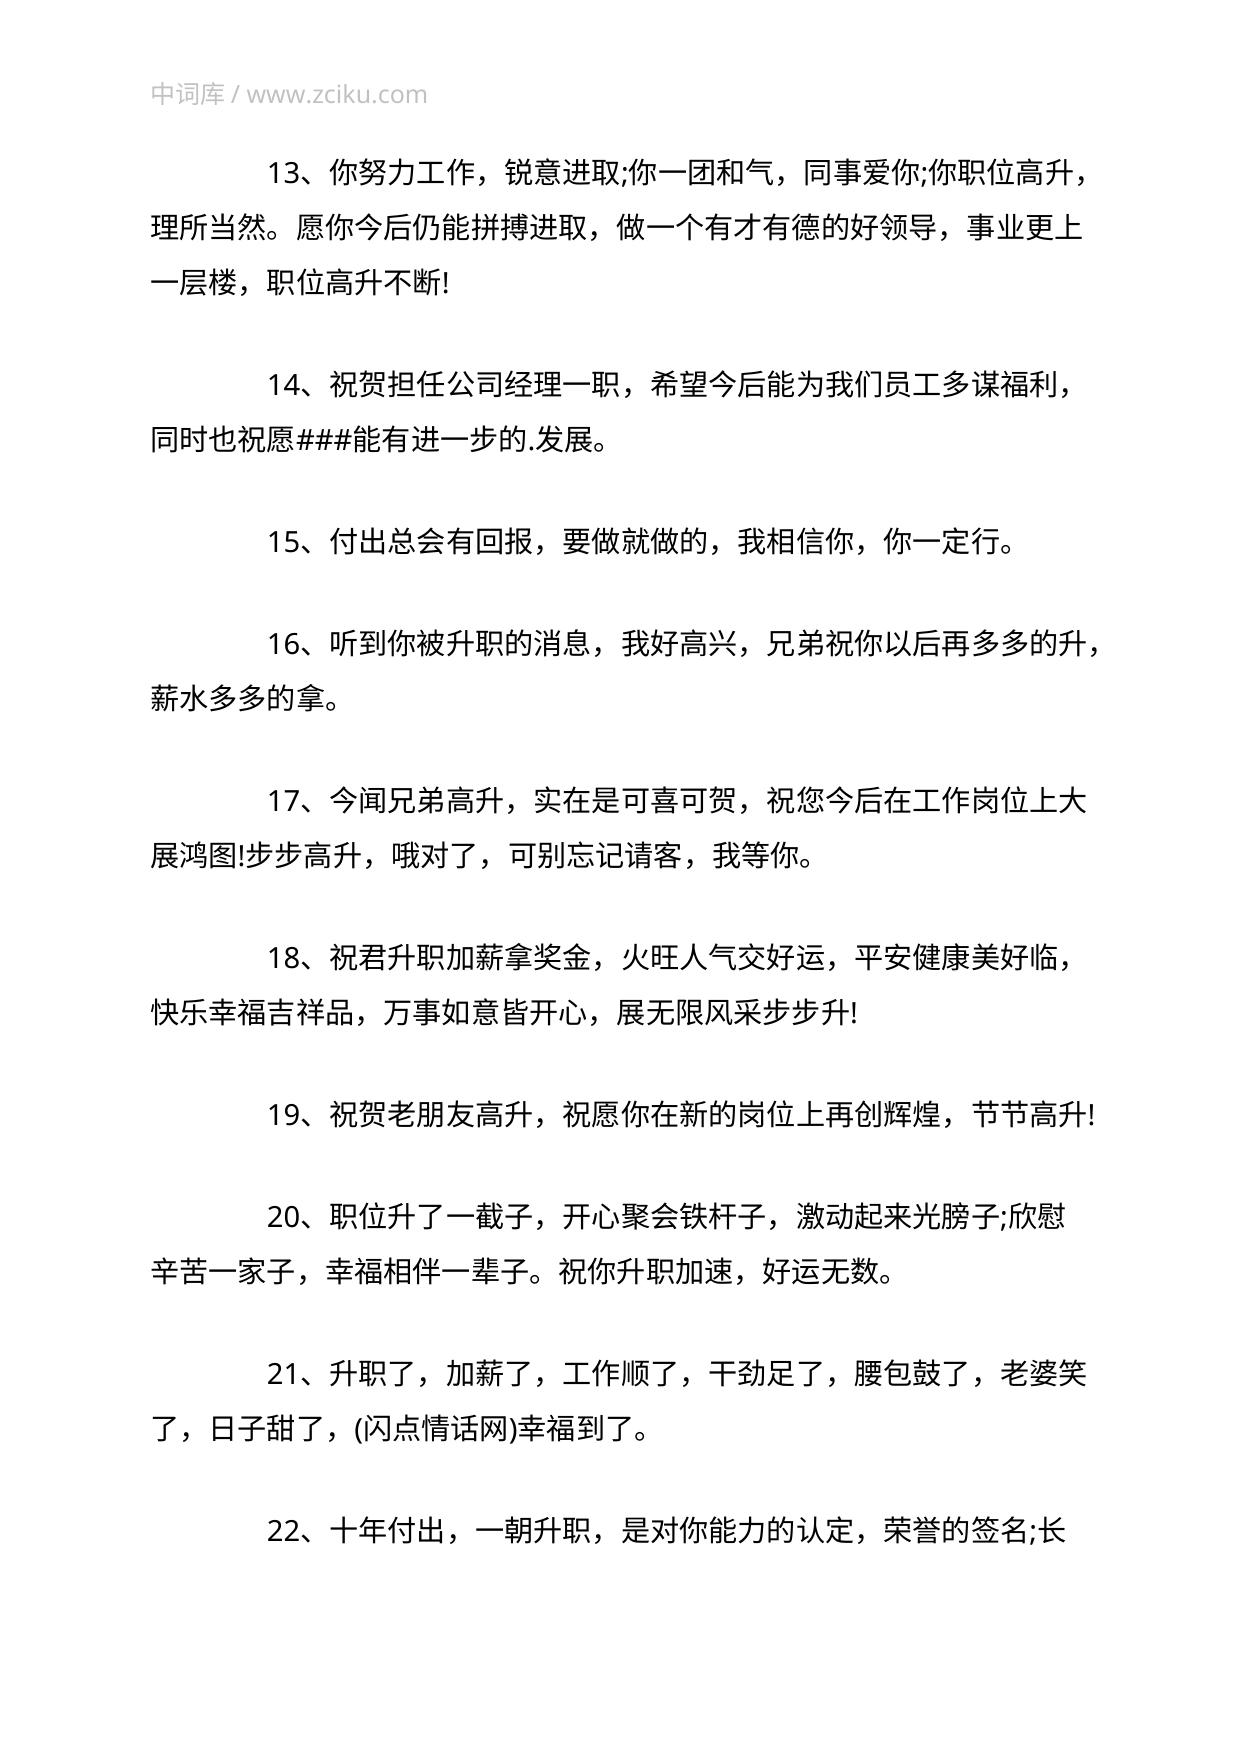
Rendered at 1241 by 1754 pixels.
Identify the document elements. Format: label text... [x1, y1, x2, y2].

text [150, 1507, 1090, 1550]
text 20、职位升了一截子，开心聚会铁杆子，激动起来光膀子;欣慰辛苦一家子，幸福相伴一辈子。祝你升职加速，好运无数。 [150, 1193, 1090, 1291]
text 13、你努力工作，锐意进取;你一团和气，同事爱你;你职位高升，理所当然。愿你今后仍能拼搏进取，做一个有才有德的好领导，事业更上一层楼，职位高升不断! [150, 150, 1090, 302]
text 19、祝贺老朋友高升，祝愿你在新的岗位上再创辉煌，节节高升! [150, 1092, 1090, 1134]
text 18、祝君升职加薪拿奖金，火旺人气交好运，平安健康美好临，快乐幸福吉祥品，万事如意皆开心，展无限风采步步升! [150, 934, 1090, 1032]
text 21、升职了，加薪了，工作顺了，干劲足了，腰包鼓了，老婆笑了，日子甜了，(闪点情话网)幸福到了。 [150, 1350, 1090, 1448]
text 14、祝贺担任公司经理一职，希望今后能为我们员工多谋福利，同时也祝愿###能有进一步的.发展。 [150, 362, 1090, 459]
text 16、听到你被升职的消息，我好高兴，兄弟祝你以后再多多的升，薪水多多的拿。 [150, 621, 1090, 718]
text 17、今闻兄弟高升，实在是可喜可贺，祝您今后在工作岗位上大展鸿图!步步高升，哦对了，可别忘记请客，我等你。 [150, 778, 1090, 875]
text 15、付出总会有回报，要做就做的，我相信你，你一定行。 [150, 519, 1090, 561]
